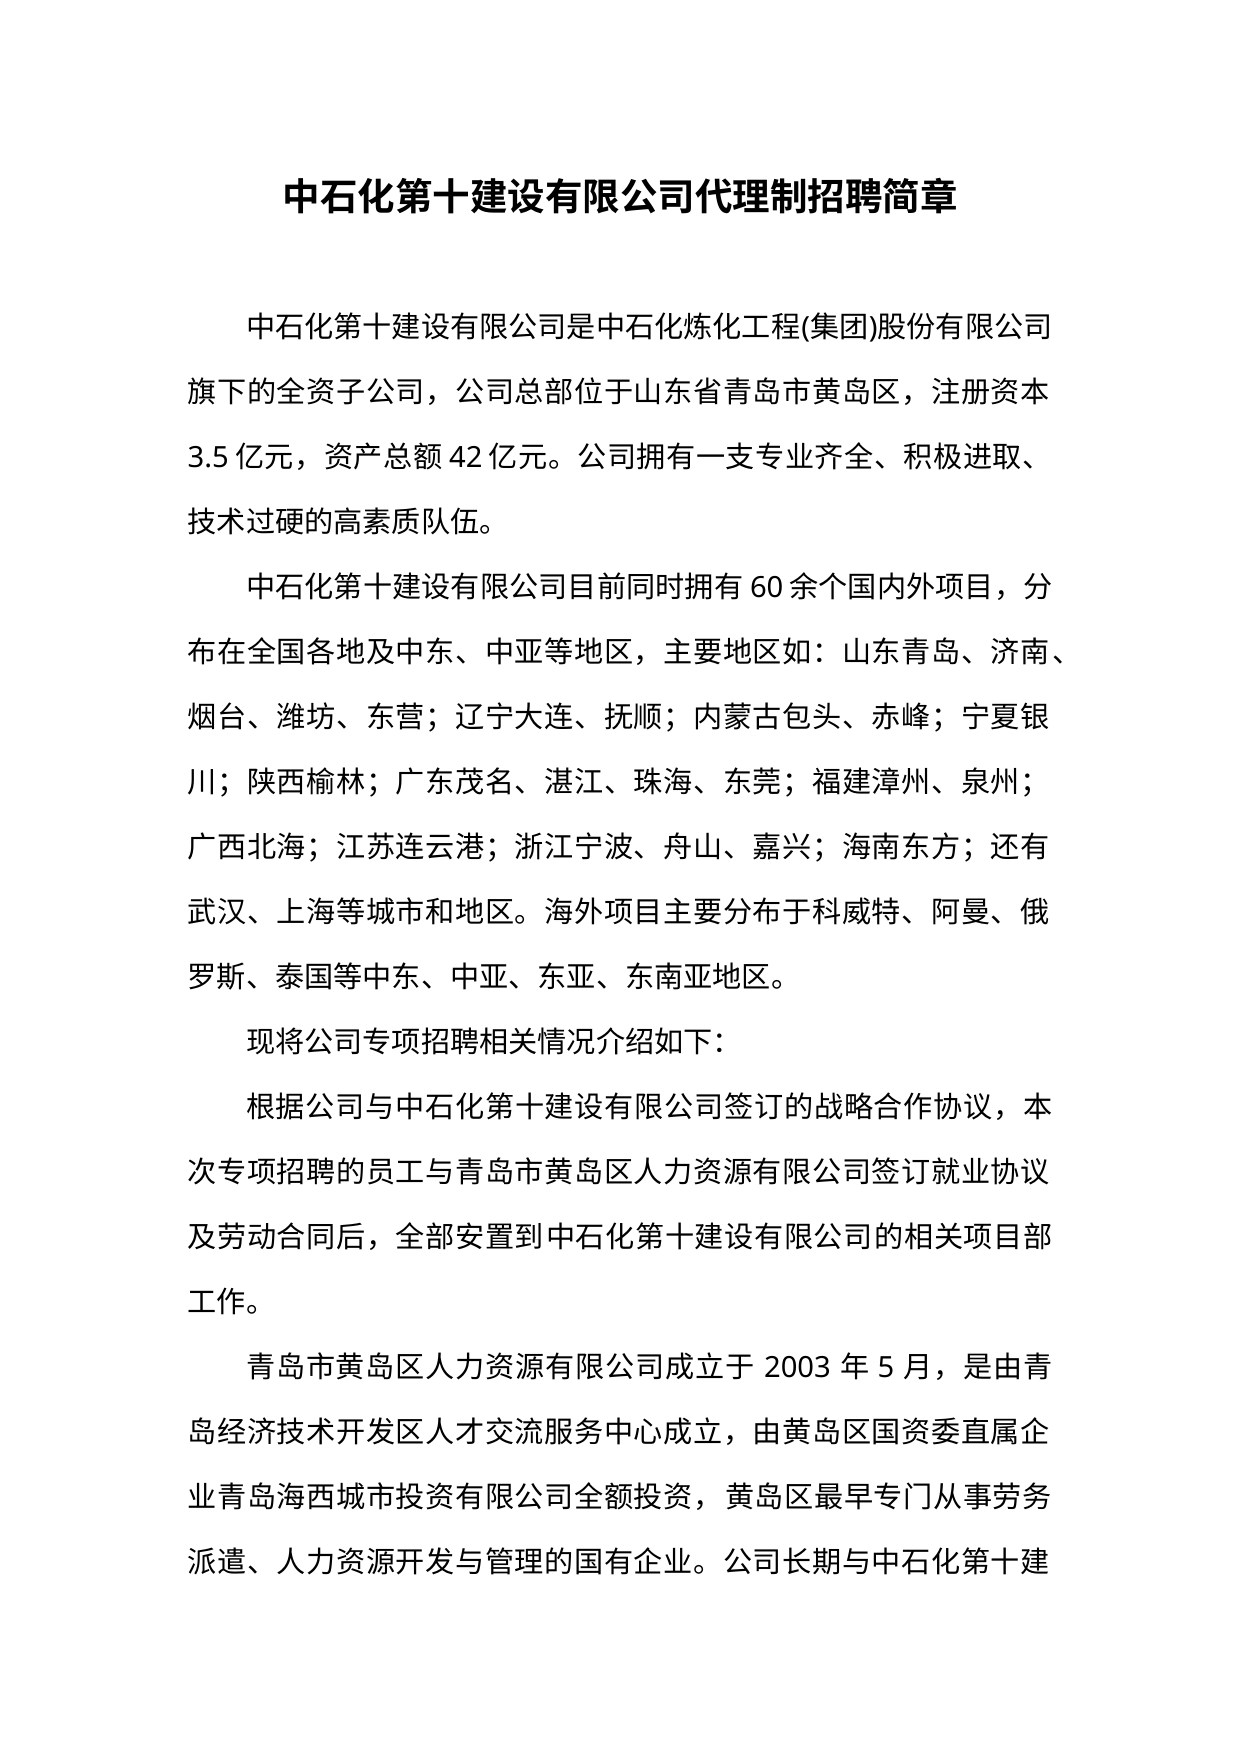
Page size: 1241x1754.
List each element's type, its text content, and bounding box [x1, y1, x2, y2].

text 中石化第十建设有限公司目前同时拥有60余个国内外项目，分布在全国各地及中东、中亚等地区，主要地区如：山东青岛、济南、烟台、潍坊、东营；辽宁大连、抚顺；内蒙古包头、赤峰；宁夏银川；陕西榆林；广东茂名、湛江、珠海、东莞；福建漳州、泉州；广西北海；江苏连云港；浙江宁波、舟山、嘉兴；海南东方；还有武汉、上海等城市和地区。海外项目主要分布于科威特、阿曼、俄罗斯、泰国等中东、中亚、东亚、东南亚地区。 [187, 552, 1053, 1007]
text 中石化第十建设有限公司代理制招聘简章 [187, 162, 1053, 227]
text 中石化第十建设有限公司是中石化炼化工程(集团)股份有限公司旗下的全资子公司，公司总部位于山东省青岛市黄岛区，注册资本3.5亿元，资产总额42亿元。公司拥有一支专业齐全、积极进取、技术过硬的高素质队伍。 [187, 292, 1053, 552]
text 根据公司与中石化第十建设有限公司签订的战略合作协议，本次专项招聘的员工与青岛市黄岛区人力资源有限公司签订就业协议及劳动合同后，全部安置到中石化第十建设有限公司的相关项目部工作。 [187, 1072, 1053, 1332]
text 现将公司专项招聘相关情况介绍如下： [187, 1007, 1053, 1072]
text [187, 1332, 1053, 1592]
